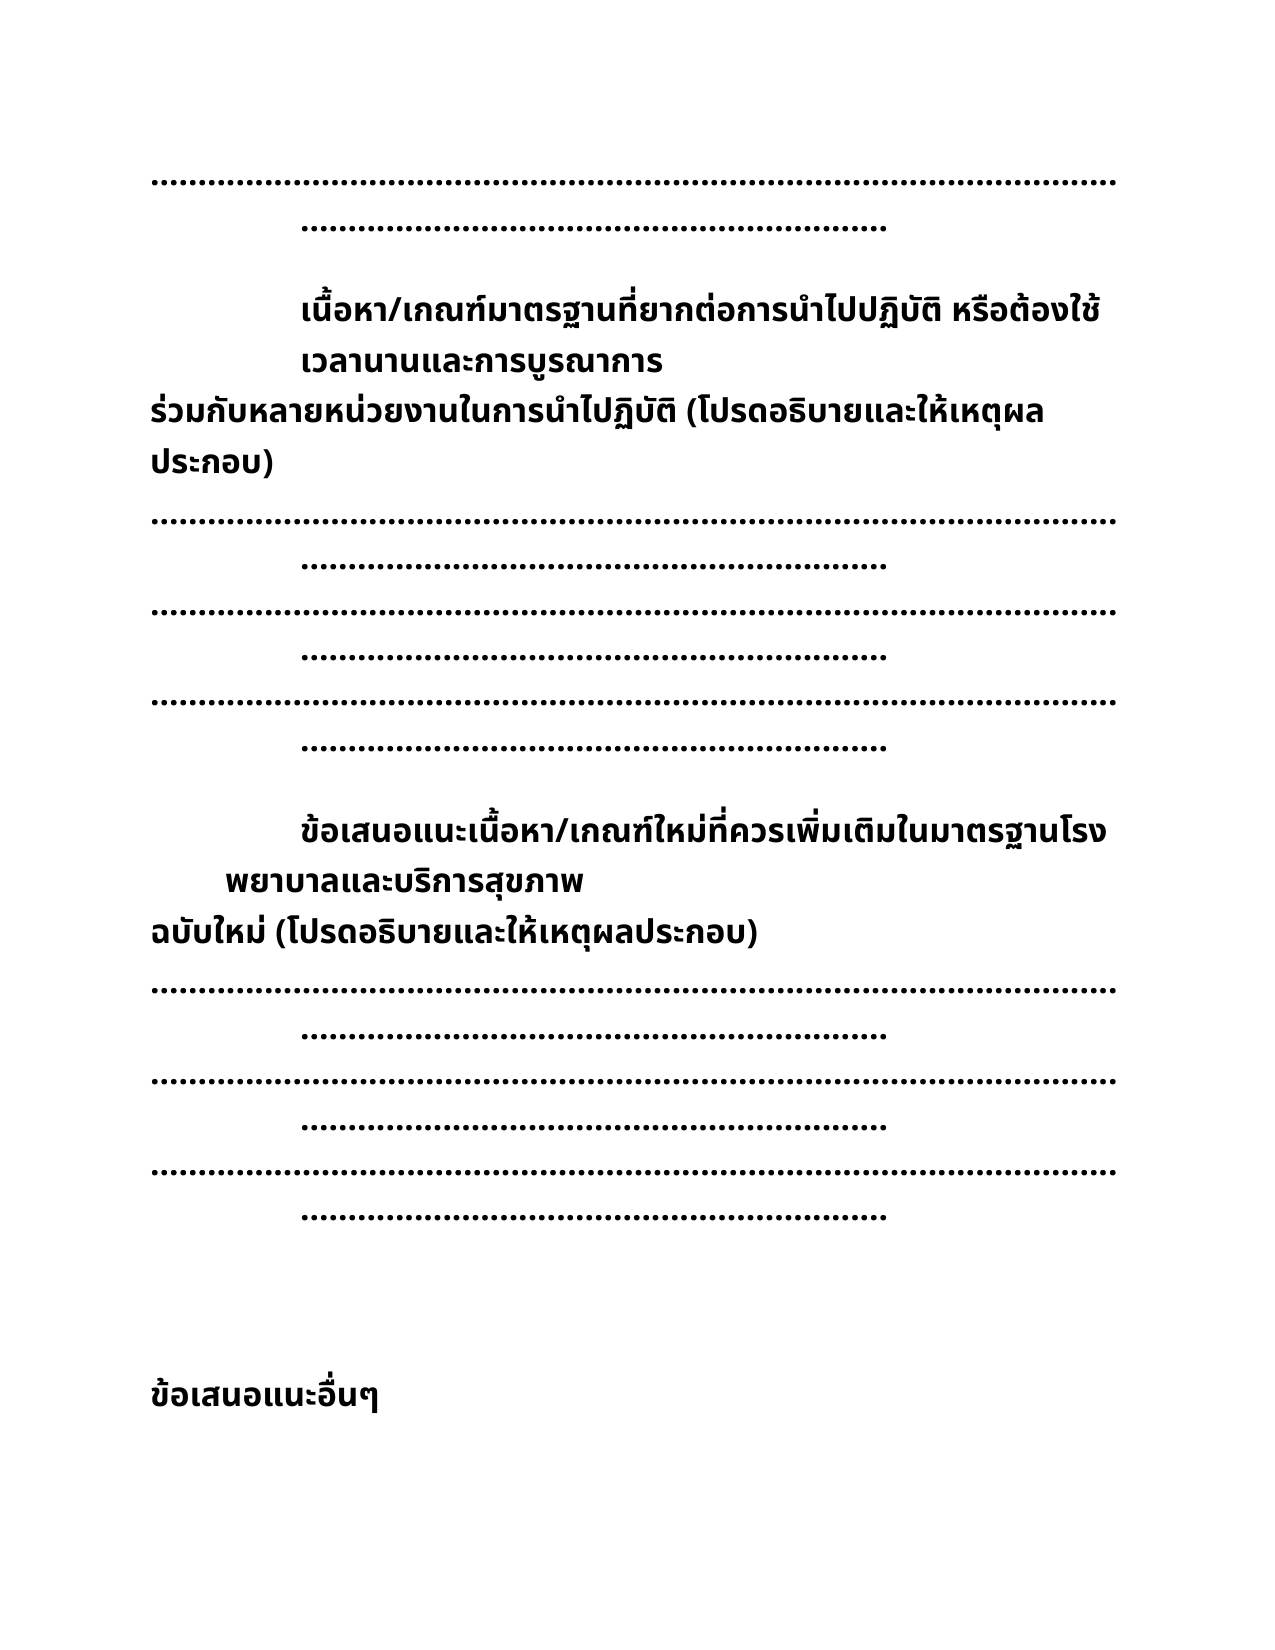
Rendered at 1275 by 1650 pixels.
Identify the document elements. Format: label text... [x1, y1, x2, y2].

text ข้อเสนอแนะเนื้อหา/เกณฑ์ใหม่ที่ควรเพิ่มเติมในมาตรฐานโรงพยาบาลและบริการสุขภาพ [225, 806, 1125, 907]
text ร่วมกับหลายหน่วยงานในการนำไปฏิบัติ (โปรดอธิบายและให้เหตุผลประกอบ) [150, 387, 1125, 488]
text ข้อเสนอแนะอื่นๆ [150, 1371, 1125, 1422]
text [150, 1140, 1125, 1231]
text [150, 150, 1125, 241]
text ฉบับใหม่ (โปรดอธิบายและให้เหตุผลประกอบ) [150, 907, 1125, 958]
text เนื้อหา/เกณฑ์มาตรฐานที่ยากต่อการนำไปปฏิบัติ หรือต้องใช้เวลานานและการบูรณาการ [300, 286, 1125, 387]
